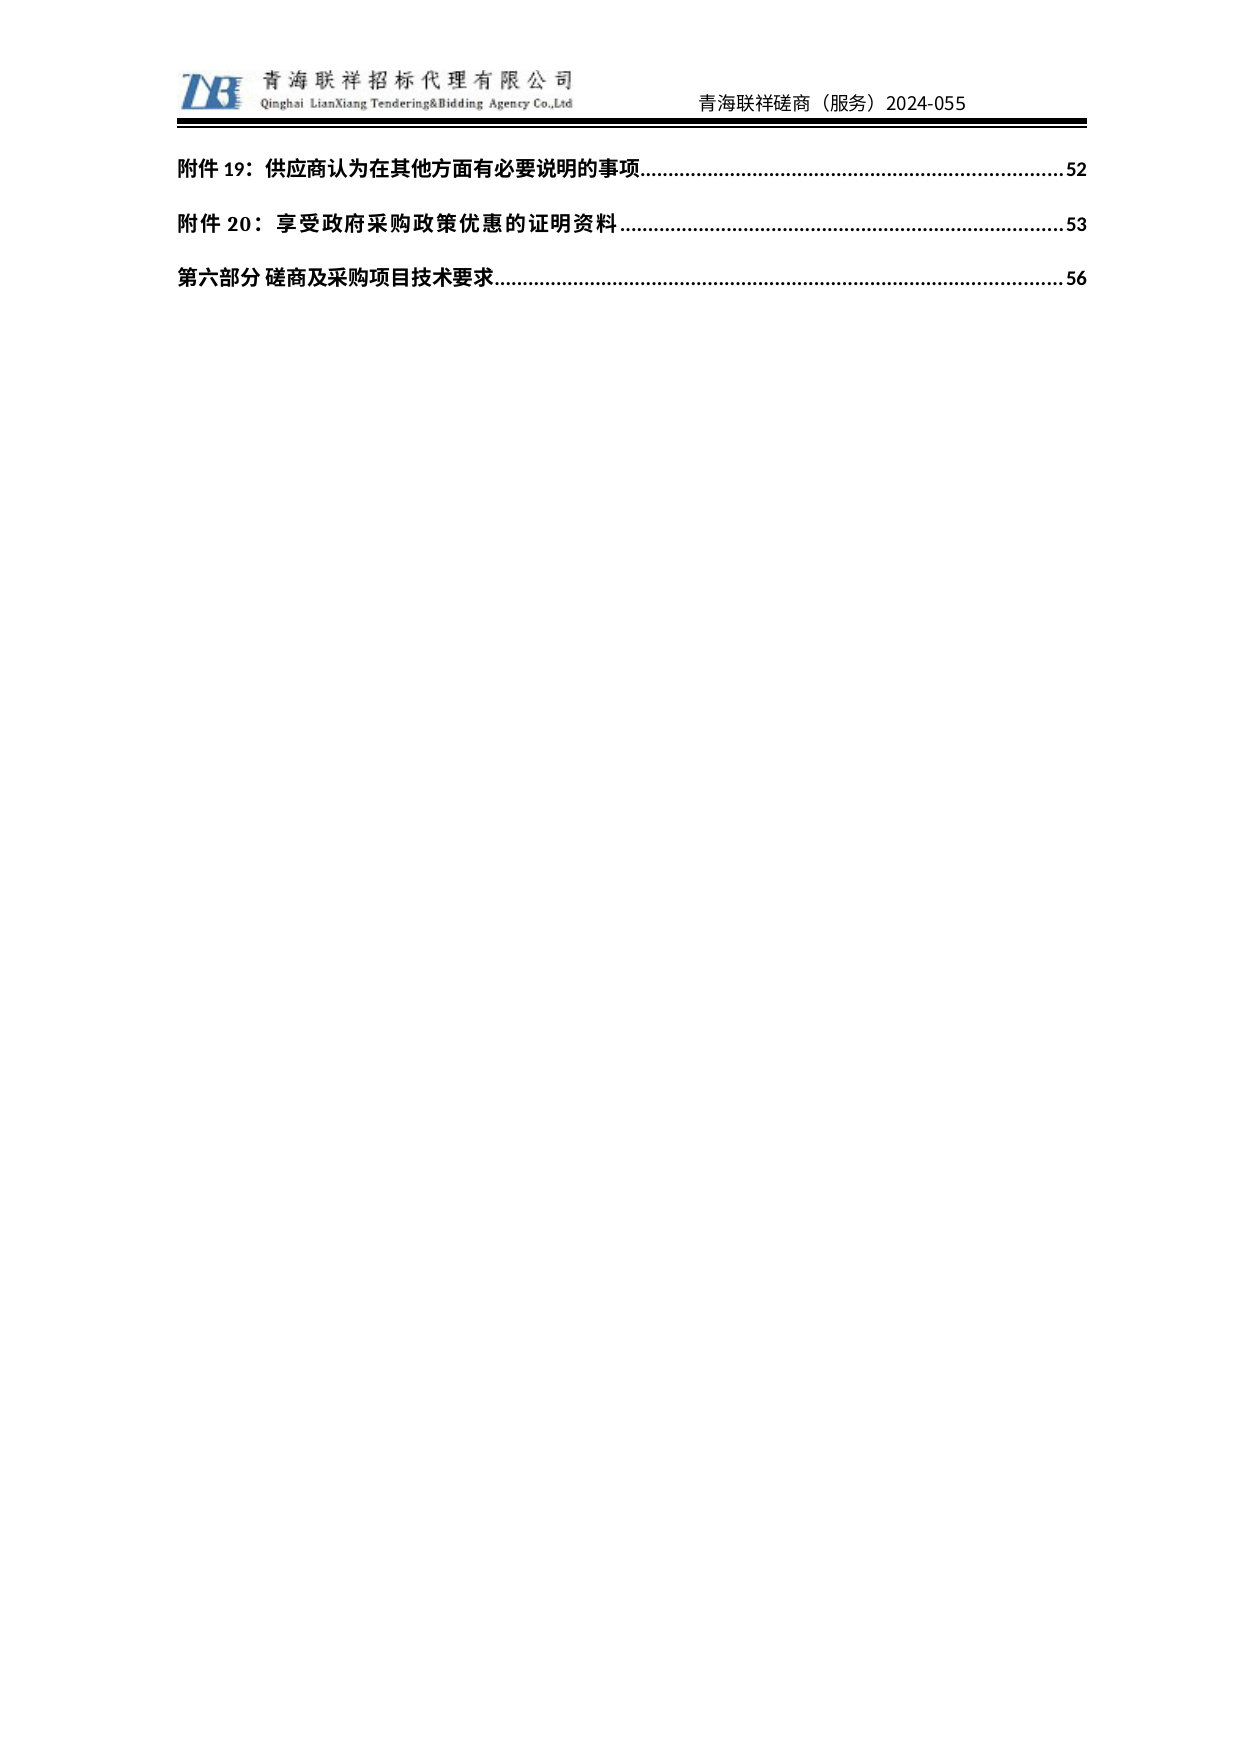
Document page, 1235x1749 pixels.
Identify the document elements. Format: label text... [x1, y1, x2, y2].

text 附件20：享受政府采购政策优惠的证明资料 53 [177, 198, 1087, 239]
text 第六部分 磋商及采购项目技术要求 56 [177, 252, 1087, 293]
text 附件19：供应商认为在其他方面有必要说明的事项 52 [177, 143, 1087, 185]
picture [177, 70, 574, 111]
